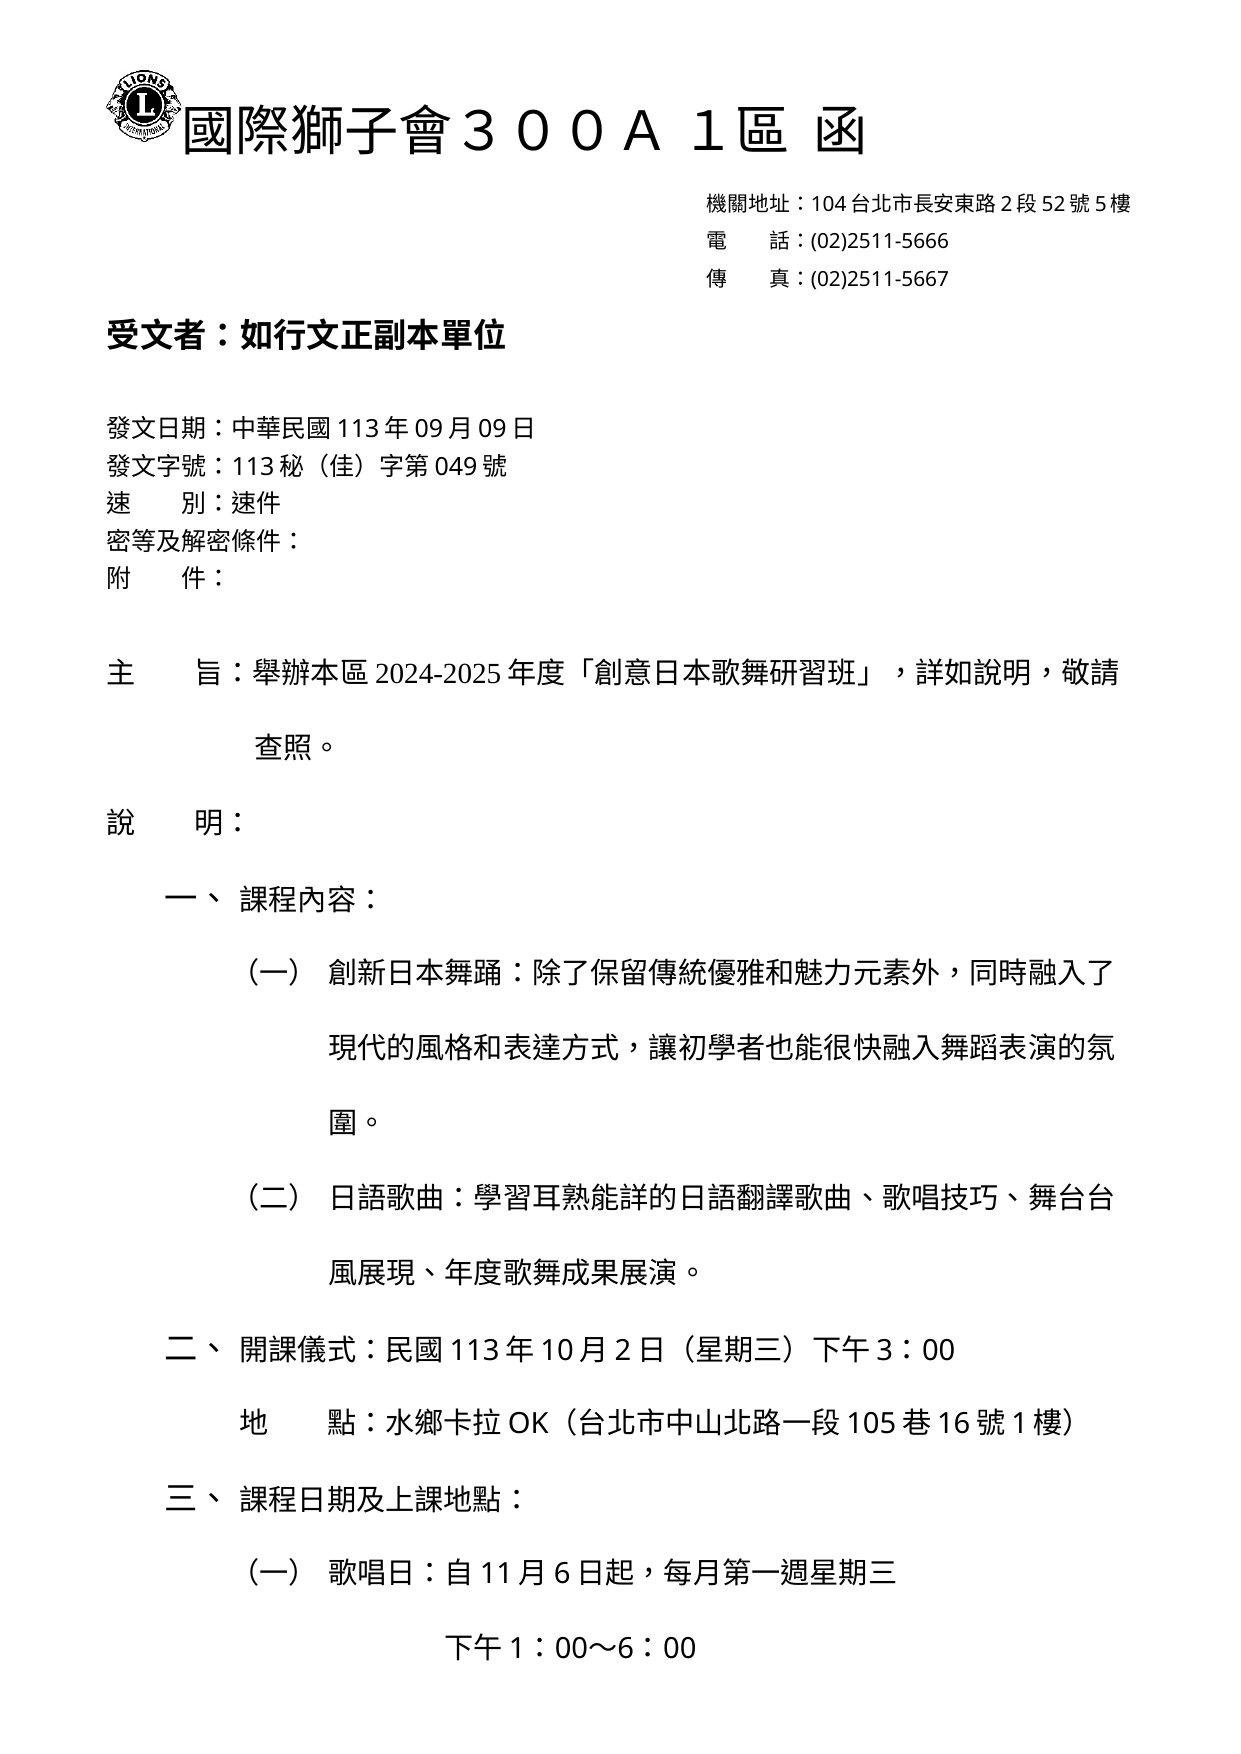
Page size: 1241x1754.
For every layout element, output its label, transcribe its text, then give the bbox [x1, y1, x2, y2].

list 課程內容： [164, 858, 1134, 933]
text 主 旨：舉辦本區2024-2025年度「創意日本歌舞研習班」，詳如說明，敬請 查照。 [106, 633, 1134, 783]
text 國際獅子會３００Ａ １區 函 [106, 71, 1134, 183]
text 速 別：速件 [106, 483, 1134, 521]
text 機關地址：104台北市長安東路2段52號5樓 [706, 183, 1134, 221]
list 創新日本舞踊：除了保留傳統優雅和魅力元素外，同時融入了現代的風格和表達方式，讓初學者也能很快融入舞蹈表演的氛圍。 [230, 933, 1134, 1158]
text 電 話：(02)2511-5666 [706, 221, 1134, 258]
text 發文字號：113秘（佳）字第049號 [106, 446, 1134, 483]
list 課程日期及上課地點： [164, 1458, 1134, 1533]
text 傳 真：(02)2511-5667 [706, 258, 1134, 296]
list 日語歌曲：學習耳熟能詳的日語翻譯歌曲、歌唱技巧、舞台台風展現、年度歌舞成果展演。 [230, 1158, 1134, 1308]
text 發文日期：中華民國113年09月09日 [106, 408, 1134, 446]
text 密等及解密條件： [106, 521, 1134, 558]
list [230, 1533, 1134, 1683]
list 開課儀式：民國113年10月2日（星期三）下午3：00 地 點：水鄉卡拉OK（台北市中山北路一段105巷16號1樓） [164, 1308, 1134, 1458]
text 受文者：如行文正副本單位 [106, 296, 1134, 371]
picture [106, 70, 182, 142]
text 說 明： [106, 783, 1134, 858]
text 附 件： [106, 558, 1134, 596]
